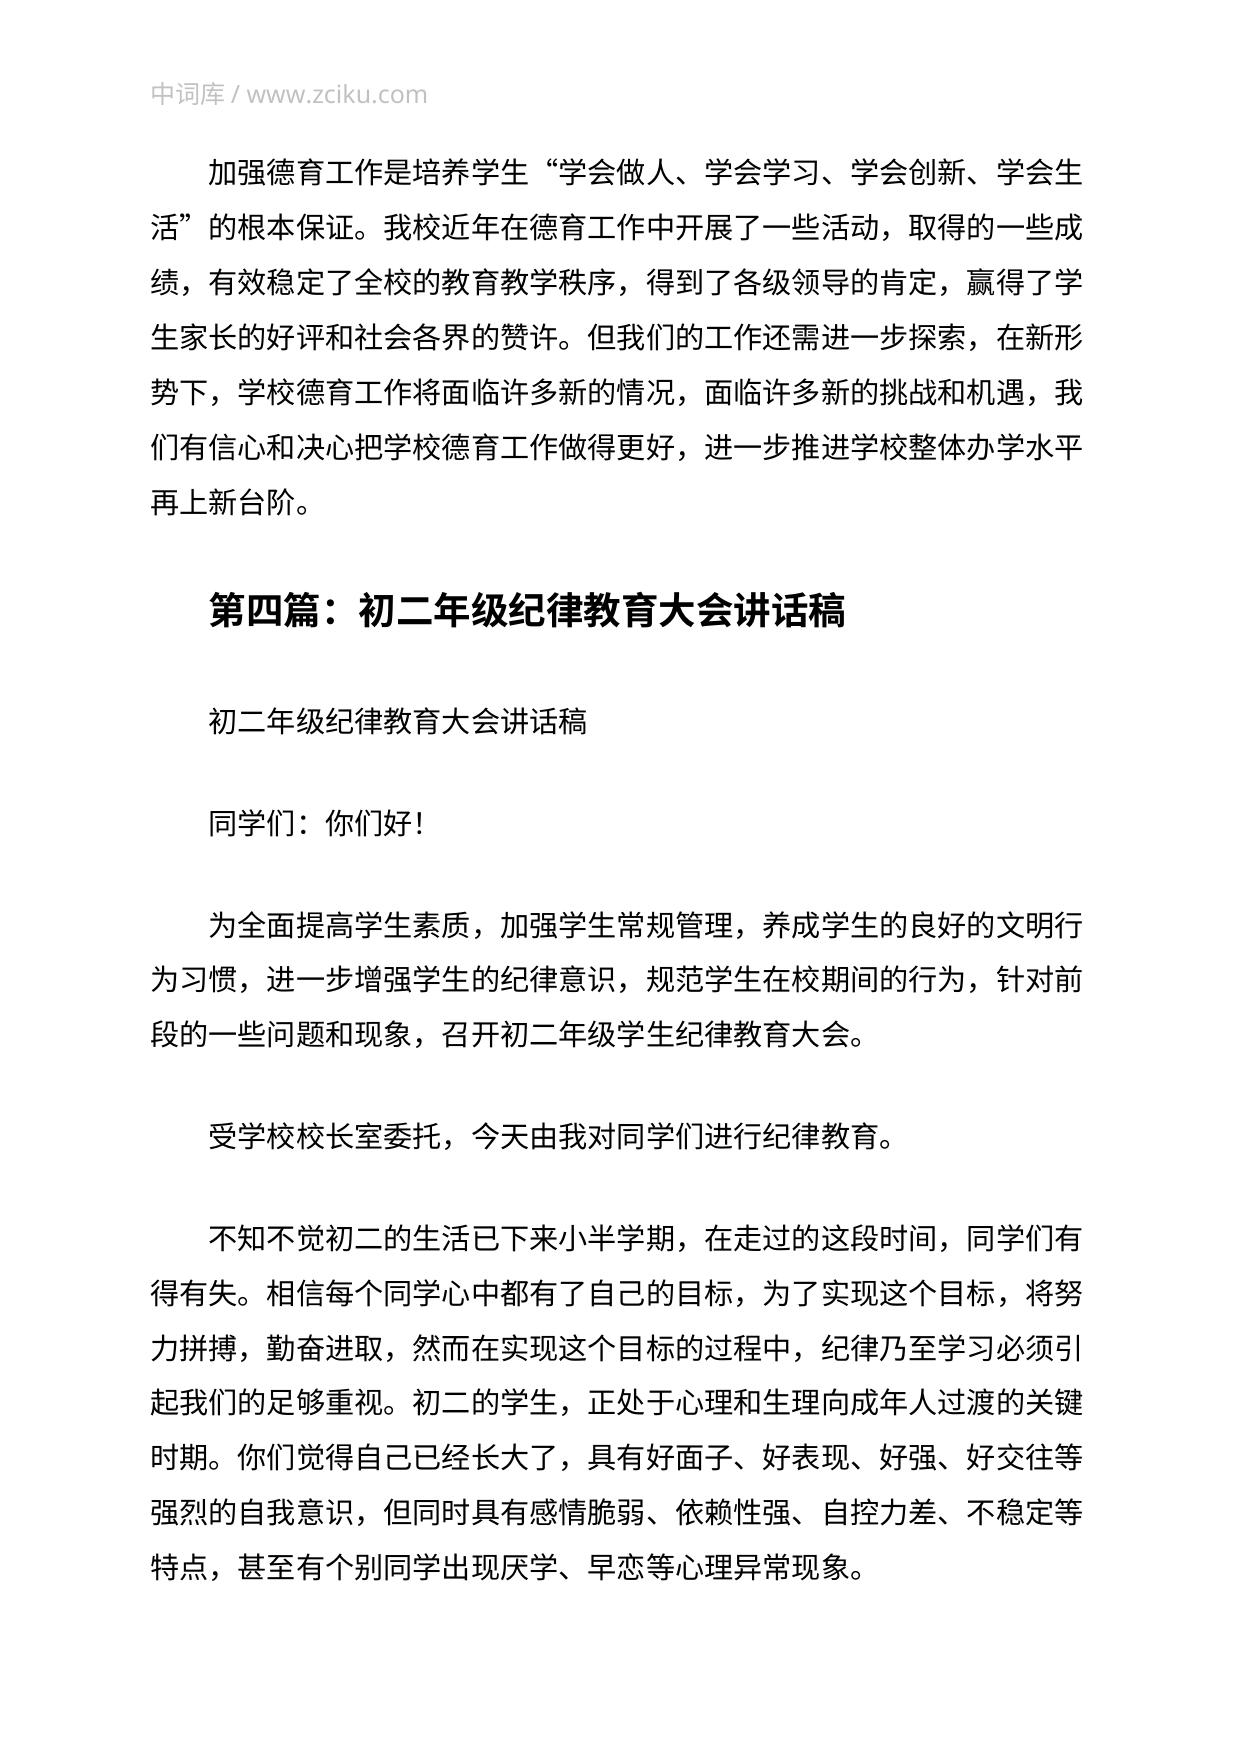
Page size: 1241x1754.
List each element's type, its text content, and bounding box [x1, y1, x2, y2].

text 同学们：你们好！ [150, 800, 1090, 843]
text 加强德育工作是培养学生“学会做人、学会学习、学会创新、学会生活”的根本保证。我校近年在德育工作中开展了一些活动，取得的一些成绩，有效稳定了全校的教育教学秩序，得到了各级领导的肯定，赢得了学生家长的好评和社会各界的赞许。但我们的工作还需进一步探索，在新形势下，学校德育工作将面临许多新的情况，面临许多新的挑战和机遇，我们有信心和决心把学校德育工作做得更好，进一步推进学校整体办学水平再上新台阶。 [150, 150, 1090, 522]
text 第四篇：初二年级纪律教育大会讲话稿 [150, 581, 1090, 635]
text 受学校校长室委托，今天由我对同学们进行纪律教育。 [150, 1114, 1090, 1156]
text 不知不觉初二的生活已下来小半学期，在走过的这段时间，同学们有得有失。相信每个同学心中都有了自己的目标，为了实现这个目标，将努力拼搏，勤奋进取，然而在实现这个目标的过程中，纪律乃至学习必须引起我们的足够重视。初二的学生，正处于心理和生理向成年人过渡的关键时期。你们觉得自己已经长大了，具有好面子、好表现、好强、好交往等强烈的自我意识，但同时具有感情脆弱、依赖性强、自控力差、不稳定等特点，甚至有个别同学出现厌学、早恋等心理异常现象。 [150, 1215, 1090, 1587]
text 为全面提高学生素质，加强学生常规管理，养成学生的良好的文明行为习惯，进一步增强学生的纪律意识，规范学生在校期间的行为，针对前段的一些问题和现象，召开初二年级学生纪律教育大会。 [150, 902, 1090, 1054]
text 初二年级纪律教育大会讲话稿 [150, 698, 1090, 741]
